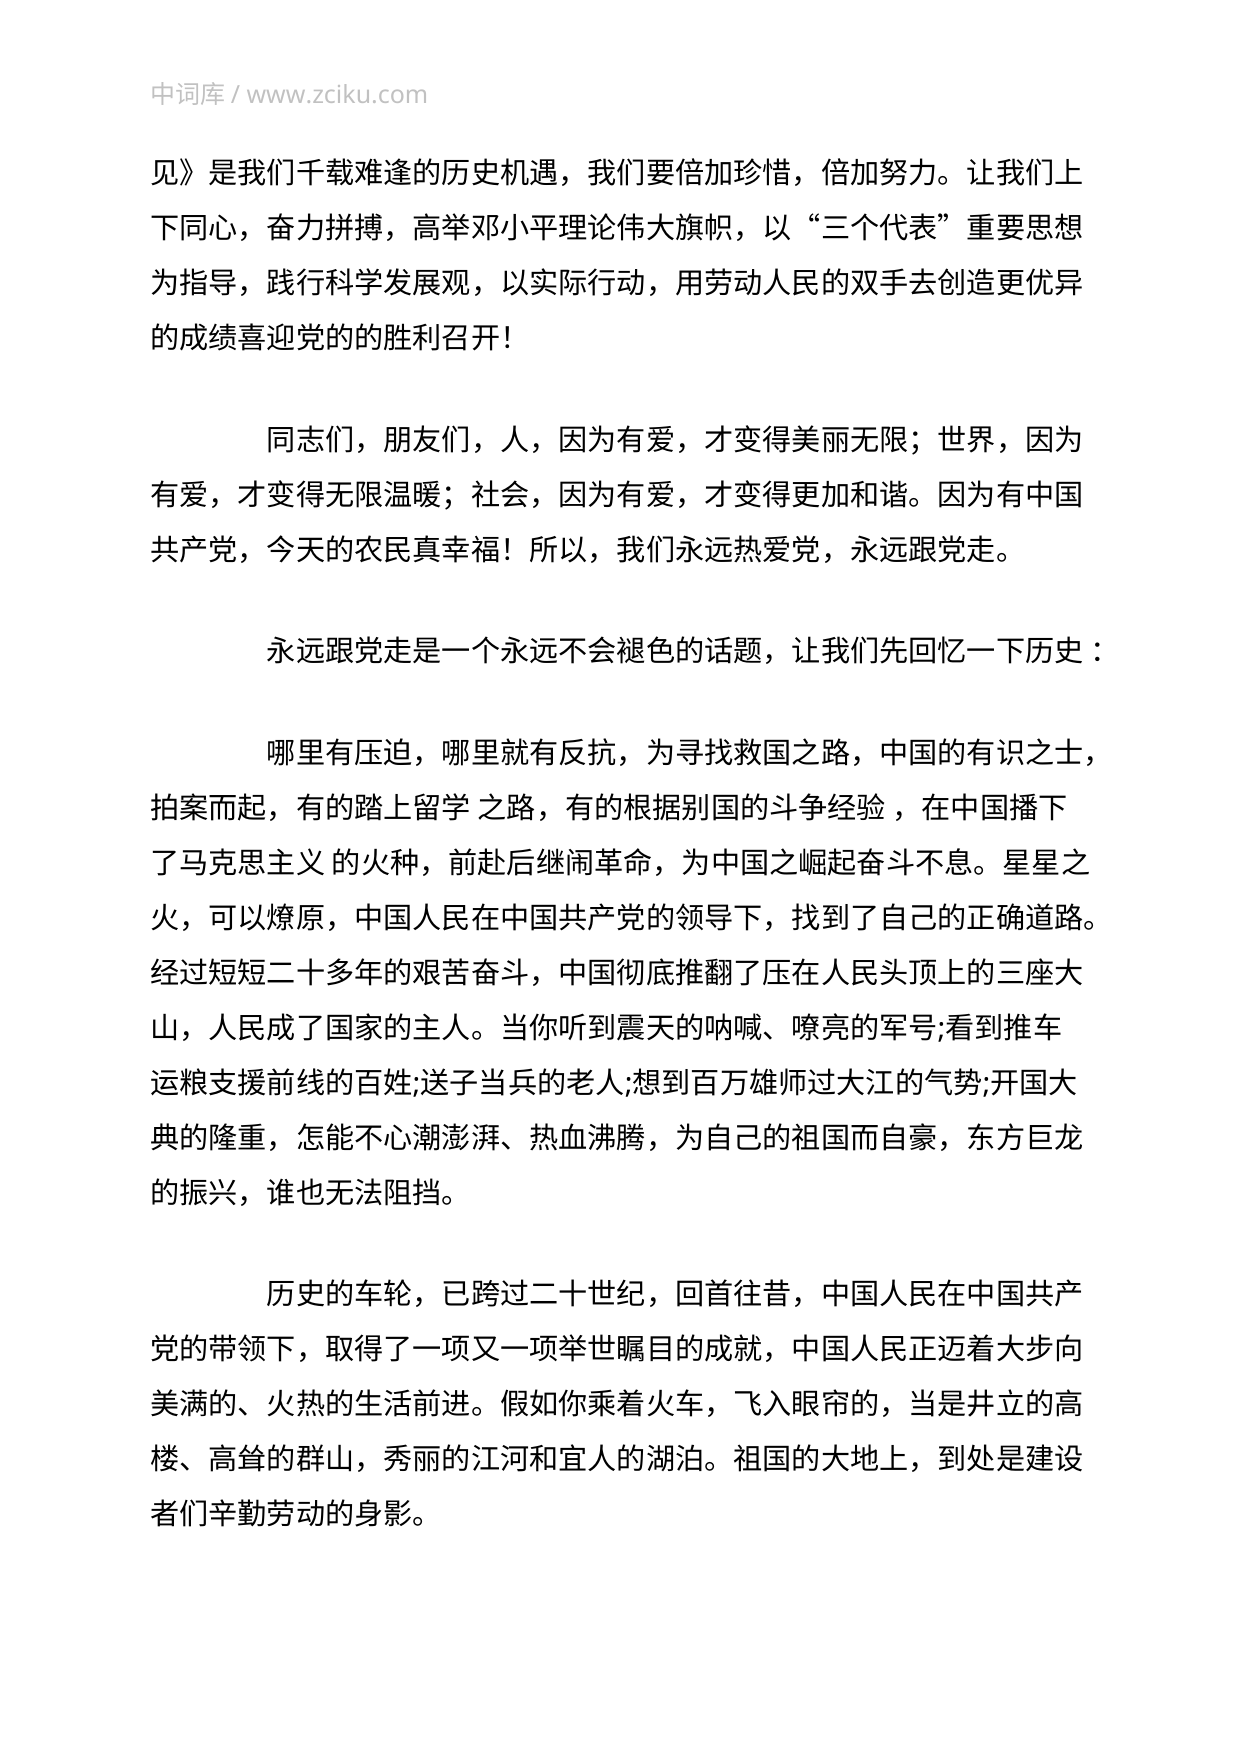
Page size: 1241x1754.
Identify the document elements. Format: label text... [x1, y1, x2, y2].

text 哪里有压迫，哪里就有反抗，为寻找救国之路，中国的有识之士，拍案而起，有的踏上留学 之路，有的根据别国的斗争经验 ，在中国播下了马克思主义 的火种，前赴后继闹革命，为中国之崛起奋斗不息。星星之火，可以燎原，中国人民在中国共产党的领导下，找到了自己的正确道路。经过短短二十多年的艰苦奋斗，中国彻底推翻了压在人民头顶上的三座大山，人民成了国家的主人。当你听到震天的呐喊、嘹亮的军号;看到推车运粮支援前线的百姓;送子当兵的老人;想到百万雄师过大江的气势;开国大典的隆重，怎能不心潮澎湃、热血沸腾，为自己的祖国而自豪，东方巨龙的振兴，谁也无法阻挡。 [150, 730, 1090, 1211]
text 永远跟党走是一个永远不会褪色的话题，让我们先回忆一下历史 ： [150, 628, 1090, 670]
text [150, 150, 1090, 357]
text 同志们，朋友们，人，因为有爱，才变得美丽无限；世界，因为有爱，才变得无限温暖；社会，因为有爱，才变得更加和谐。因为有中国共产党，今天的农民真幸福！所以，我们永远热爱党，永远跟党走。 [150, 416, 1090, 568]
text 历史的车轮，已跨过二十世纪，回首往昔，中国人民在中国共产党的带领下，取得了一项又一项举世瞩目的成就，中国人民正迈着大步向美满的、火热的生活前进。假如你乘着火车，飞入眼帘的，当是井立的高楼、高耸的群山，秀丽的江河和宜人的湖泊。祖国的大地上，到处是建设者们辛勤劳动的身影。 [150, 1271, 1090, 1533]
